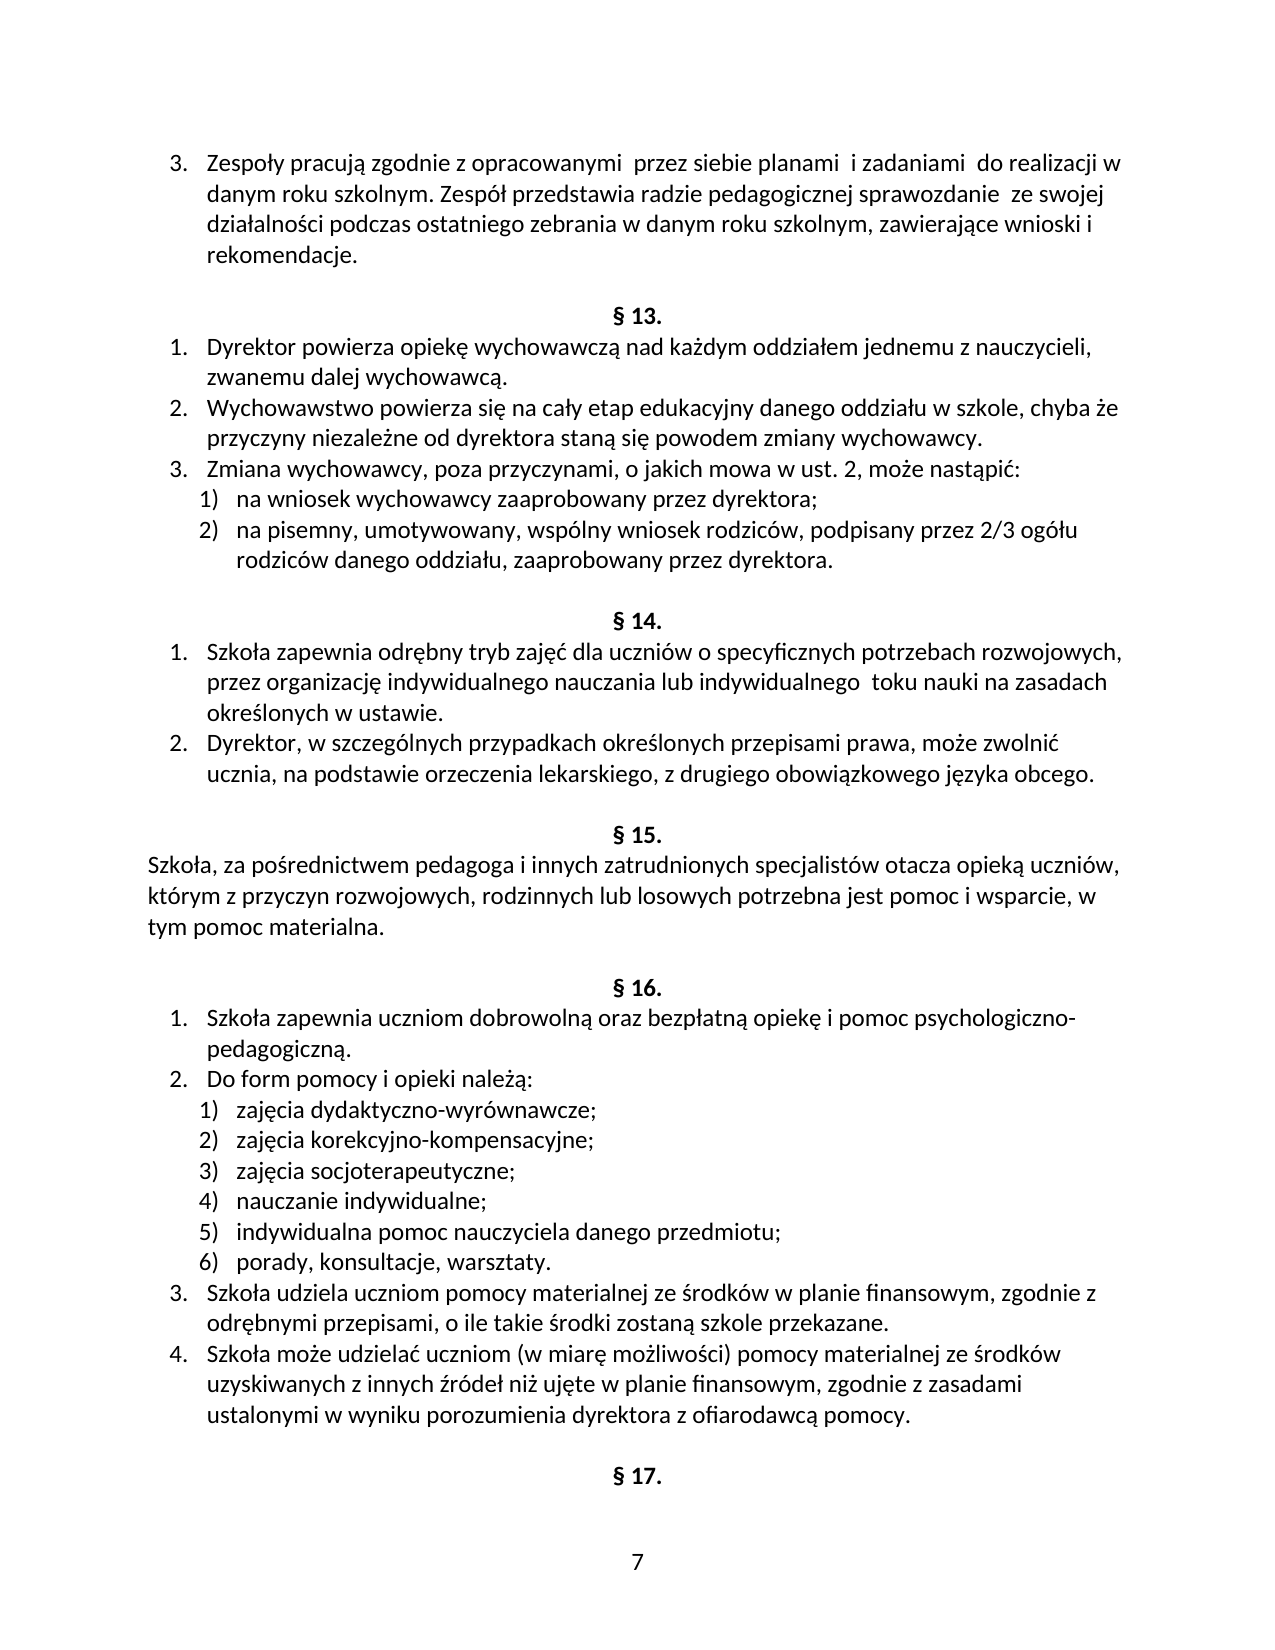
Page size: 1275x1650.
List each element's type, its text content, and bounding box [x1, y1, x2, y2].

list indywidualna pomoc nauczyciela danego przedmiotu; [199, 1216, 1127, 1246]
list Do form pomocy i opieki należą: [169, 1063, 1127, 1094]
list Dyrektor powierza opiekę wychowawczą nad każdym oddziałem jednemu z nauczycieli, zwanemu dalej wychowawcą. [169, 331, 1127, 392]
list Szkoła zapewnia odrębny tryb zajęć dla uczniów o specyficznych potrzebach rozwojowych, przez organizację indywidualnego nauczania lub indywidualnego toku nauki na zasadach określonych w ustawie. [169, 636, 1127, 727]
list na pisemny, umotywowany, wspólny wniosek rodziców, podpisany przez 2/3 ogółu rodziców danego oddziału, zaaprobowany przez dyrektora. [199, 514, 1127, 575]
list nauczanie indywidualne; [199, 1185, 1127, 1216]
text § 15. [148, 819, 1127, 849]
list Szkoła zapewnia uczniom dobrowolną oraz bezpłatną opiekę i pomoc psychologiczno- pedagogiczną. [169, 1002, 1127, 1063]
text § 13. [148, 300, 1127, 331]
list Szkoła udziela uczniom pomocy materialnej ze środków w planie finansowym, zgodnie z odrębnymi przepisami, o ile takie środki zostaną szkole przekazane. [169, 1277, 1127, 1338]
list Zmiana wychowawcy, poza przyczynami, o jakich mowa w ust. 2, może nastąpić: [169, 453, 1127, 483]
text Szkoła, za pośrednictwem pedagoga i innych zatrudnionych specjalistów otacza opieką uczniów, którym z przyczyn rozwojowych, rodzinnych lub losowych potrzebna jest pomoc i wsparcie, w tym pomoc materialna. [148, 849, 1127, 941]
list zajęcia socjoterapeutyczne; [199, 1155, 1127, 1185]
list Szkoła może udzielać uczniom (w miarę możliwości) pomocy materialnej ze środków uzyskiwanych z innych źródeł niż ujęte w planie finansowym, zgodnie z zasadami ustalonymi w wyniku porozumienia dyrektora z ofiarodawcą pomocy. [169, 1338, 1127, 1429]
text § 17. [148, 1460, 1127, 1491]
list Dyrektor, w szczególnych przypadkach określonych przepisami prawa, może zwolnić ucznia, na podstawie orzeczenia lekarskiego, z drugiego obowiązkowego języka obcego. [169, 727, 1127, 788]
list zajęcia korekcyjno-kompensacyjne; [199, 1124, 1127, 1155]
list na wniosek wychowawcy zaaprobowany przez dyrektora; [199, 483, 1127, 514]
text § 16. [148, 972, 1127, 1002]
list porady, konsultacje, warsztaty. [199, 1246, 1127, 1277]
list Zespoły pracują zgodnie z opracowanymi przez siebie planami i zadaniami do realizacji w danym roku szkolnym. Zespół przedstawia radzie pedagogicznej sprawozdanie ze swojej działalności podczas ostatniego zebrania w danym roku szkolnym, zawierające wnioski i rekomendacje. [169, 148, 1127, 270]
list zajęcia dydaktyczno-wyrównawcze; [199, 1094, 1127, 1124]
list Wychowawstwo powierza się na cały etap edukacyjny danego oddziału w szkole, chyba że przyczyny niezależne od dyrektora staną się powodem zmiany wychowawcy. [169, 392, 1127, 453]
text § 14. [148, 605, 1127, 636]
